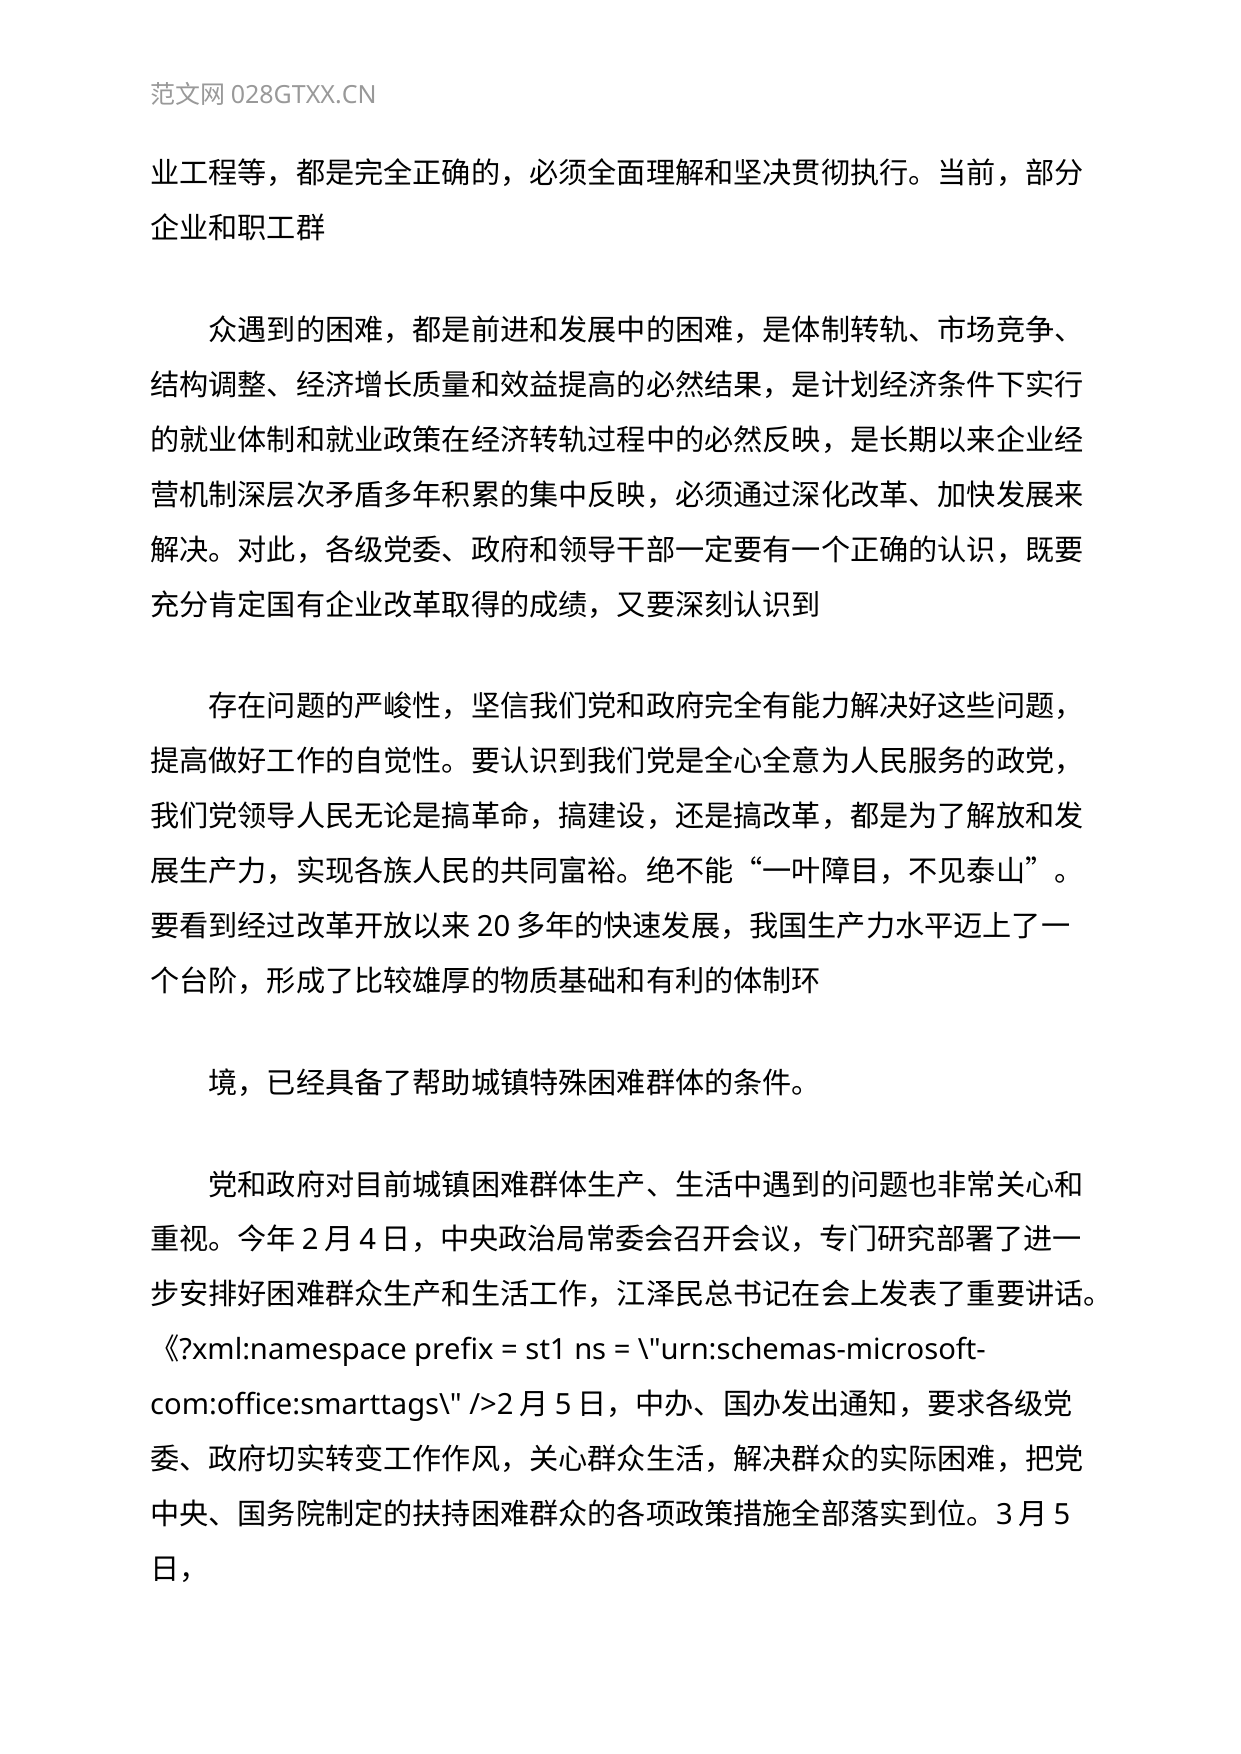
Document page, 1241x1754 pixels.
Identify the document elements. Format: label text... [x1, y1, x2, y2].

text 存在问题的严峻性，坚信我们党和政府完全有能力解决好这些问题，提高做好工作的自觉性。要认识到我们党是全心全意为人民服务的政党，我们党领导人民无论是搞革命，搞建设，还是搞改革，都是为了解放和发展生产力，实现各族人民的共同富裕。绝不能“一叶障目，不见泰山”。要看到经过改革开放以来20多年的快速发展，我国生产力水平迈上了一个台阶，形成了比较雄厚的物质基础和有利的体制环 [150, 683, 1090, 1000]
text 党和政府对目前城镇困难群体生产、生活中遇到的问题也非常关心和重视。今年2月4日，中央政治局常委会召开会议，专门研究部署了进一步安排好困难群众生产和生活工作，江泽民总书记在会上发表了重要讲话。《?xml:namespace prefix = st1 ns = \"urn:schemas-microsoft-com:office:smarttags\" />2月5日，中办、国办发出通知，要求各级党委、政府切实转变工作作风，关心群众生活，解决群众的实际困难，把党中央、国务院制定的扶持困难群众的各项政策措施全部落实到位。3月5日， [150, 1161, 1090, 1588]
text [150, 150, 1090, 247]
text 众遇到的困难，都是前进和发展中的困难，是体制转轨、市场竞争、结构调整、经济增长质量和效益提高的必然结果，是计划经济条件下实行的就业体制和就业政策在经济转轨过程中的必然反映，是长期以来企业经营机制深层次矛盾多年积累的集中反映，必须通过深化改革、加快发展来解决。对此，各级党委、政府和领导干部一定要有一个正确的认识，既要充分肯定国有企业改革取得的成绩，又要深刻认识到 [150, 307, 1090, 623]
text 境，已经具备了帮助城镇特殊困难群体的条件。 [150, 1059, 1090, 1102]
